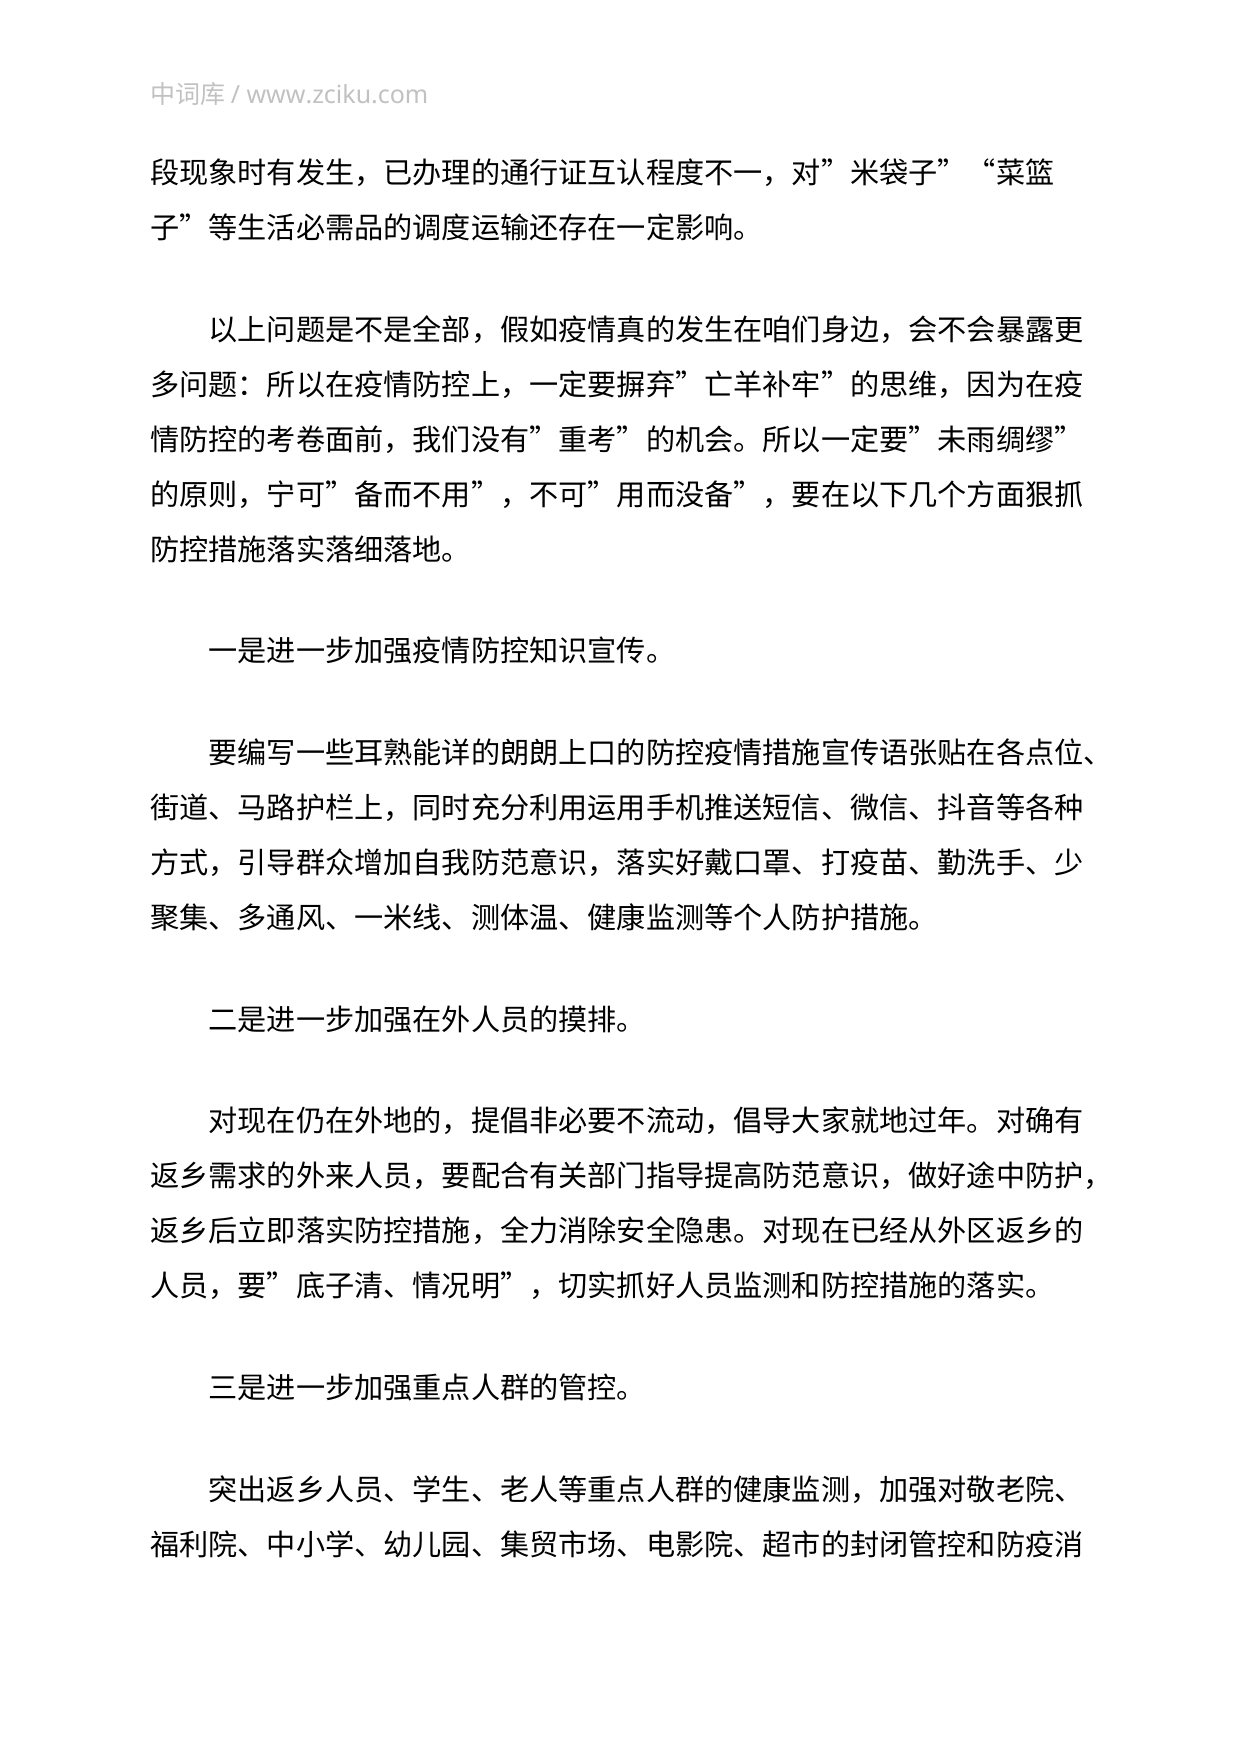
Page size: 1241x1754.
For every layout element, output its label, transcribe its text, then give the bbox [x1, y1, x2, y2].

text 一是进一步加强疫情防控知识宣传。 [150, 628, 1090, 670]
text 以上问题是不是全部，假如疫情真的发生在咱们身边，会不会暴露更多问题：所以在疫情防控上，一定要摒弃”亡羊补牢”的思维，因为在疫情防控的考卷面前，我们没有”重考”的机会。所以一定要”未雨绸缪”的原则，宁可”备而不用”，不可”用而没备”，要在以下几个方面狠抓防控措施落实落细落地。 [150, 307, 1090, 568]
text 对现在仍在外地的，提倡非必要不流动，倡导大家就地过年。对确有返乡需求的外来人员，要配合有关部门指导提高防范意识，做好途中防护，返乡后立即落实防控措施，全力消除安全隐患。对现在已经从外区返乡的人员，要”底子清、情况明”，切实抓好人员监测和防控措施的落实。 [150, 1098, 1090, 1305]
text 二是进一步加强在外人员的摸排。 [150, 996, 1090, 1038]
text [150, 150, 1090, 247]
text 三是进一步加强重点人群的管控。 [150, 1364, 1090, 1407]
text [150, 1466, 1090, 1563]
text 要编写一些耳熟能详的朗朗上口的防控疫情措施宣传语张贴在各点位、街道、马路护栏上，同时充分利用运用手机推送短信、微信、抖音等各种方式，引导群众增加自我防范意识，落实好戴口罩、打疫苗、勤洗手、少聚集、多通风、一米线、测体温、健康监测等个人防护措施。 [150, 730, 1090, 937]
